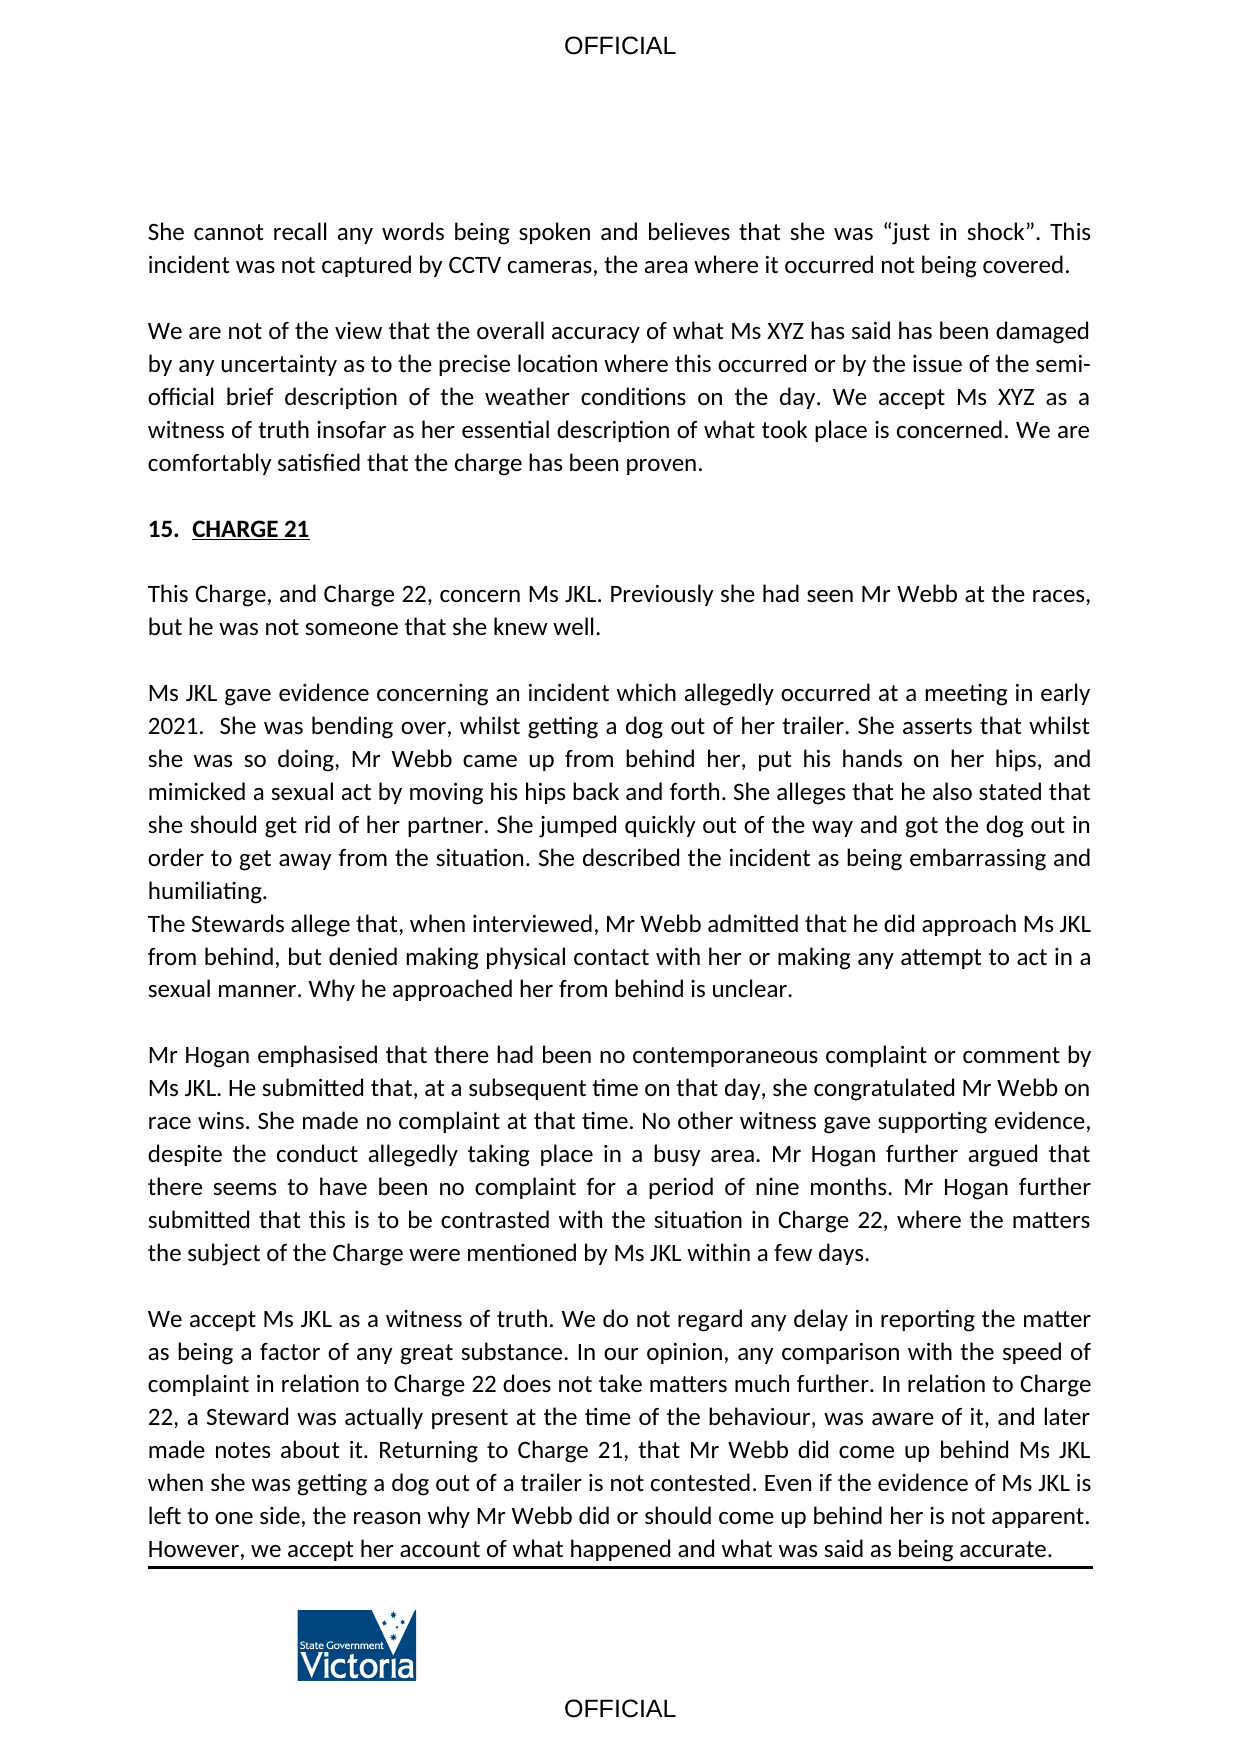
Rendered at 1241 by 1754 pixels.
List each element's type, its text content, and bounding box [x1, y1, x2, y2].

text This Charge, and Charge 22, concern Ms JKL. Previously she had seen Mr Webb at the races, but he was not someone that she knew well. [148, 579, 1093, 642]
text The Stewards allege that, when interviewed, Mr Webb admitted that he did approach Ms JKL from behind, but denied making physical contact with her or making any attempt to act in a sexual manner. Why he approached her from behind is unclear. [148, 908, 1093, 1004]
text Mr Hogan emphasised that there had been no contemporaneous complaint or comment by Ms JKL. He submitted that, at a subsequent time on that day, she congratulated Mr Webb on race wins. She made no complaint at that time. No other witness gave supporting evidence, despite the conduct allegedly taking place in a busy area. Mr Hogan further argued that there seems to have been no complaint for a period of nine months. Mr Hogan further submitted that this is to be contrasted with the situation in Charge 22, where the matters the subject of the Charge were mentioned by Ms JKL within a few days. [148, 1039, 1093, 1267]
text Ms JKL gave evidence concerning an incident which allegedly occurred at a meeting in early 2021. She was bending over, whilst getting a dog out of her trailer. She asserts that whilst she was so doing, Mr Webb came up from behind her, put his hands on her hips, and mimicked a sexual act by moving his hips back and forth. She alleges that he also stated that she should get rid of her partner. She jumped quickly out of the way and got the dog out in order to get away from the situation. She described the incident as being embarrassing and humiliating. [148, 677, 1093, 905]
list CHARGE 21 [148, 513, 1093, 543]
text We accept Ms JKL as a witness of truth. We do not regard any delay in reporting the matter as being a factor of any great substance. In our opinion, any comparison with the speed of complaint in relation to Charge 22 does not take matters much further. In relation to Charge 22, a Steward was actually present at the time of the behaviour, was aware of it, and later made notes about it. Returning to Charge 21, that Mr Webb did come up behind Ms JKL when she was getting a dog out of a trailer is not contested. Even if the evidence of Ms JKL is left to one side, the reason why Mr Webb did or should come up behind her is not apparent. However, we accept her account of what happened and what was said as being accurate. [148, 1303, 1093, 1566]
picture [297, 1610, 417, 1681]
text We are not of the view that the overall accuracy of what Ms XYZ has said has been damaged by any uncertainty as to the precise location where this occurred or by the issue of the semi-official brief description of the weather conditions on the day. We accept Ms XYZ as a witness of truth insofar as her essential description of what took place is concerned. We are comfortably satisfied that the charge has been proven. [148, 315, 1093, 477]
